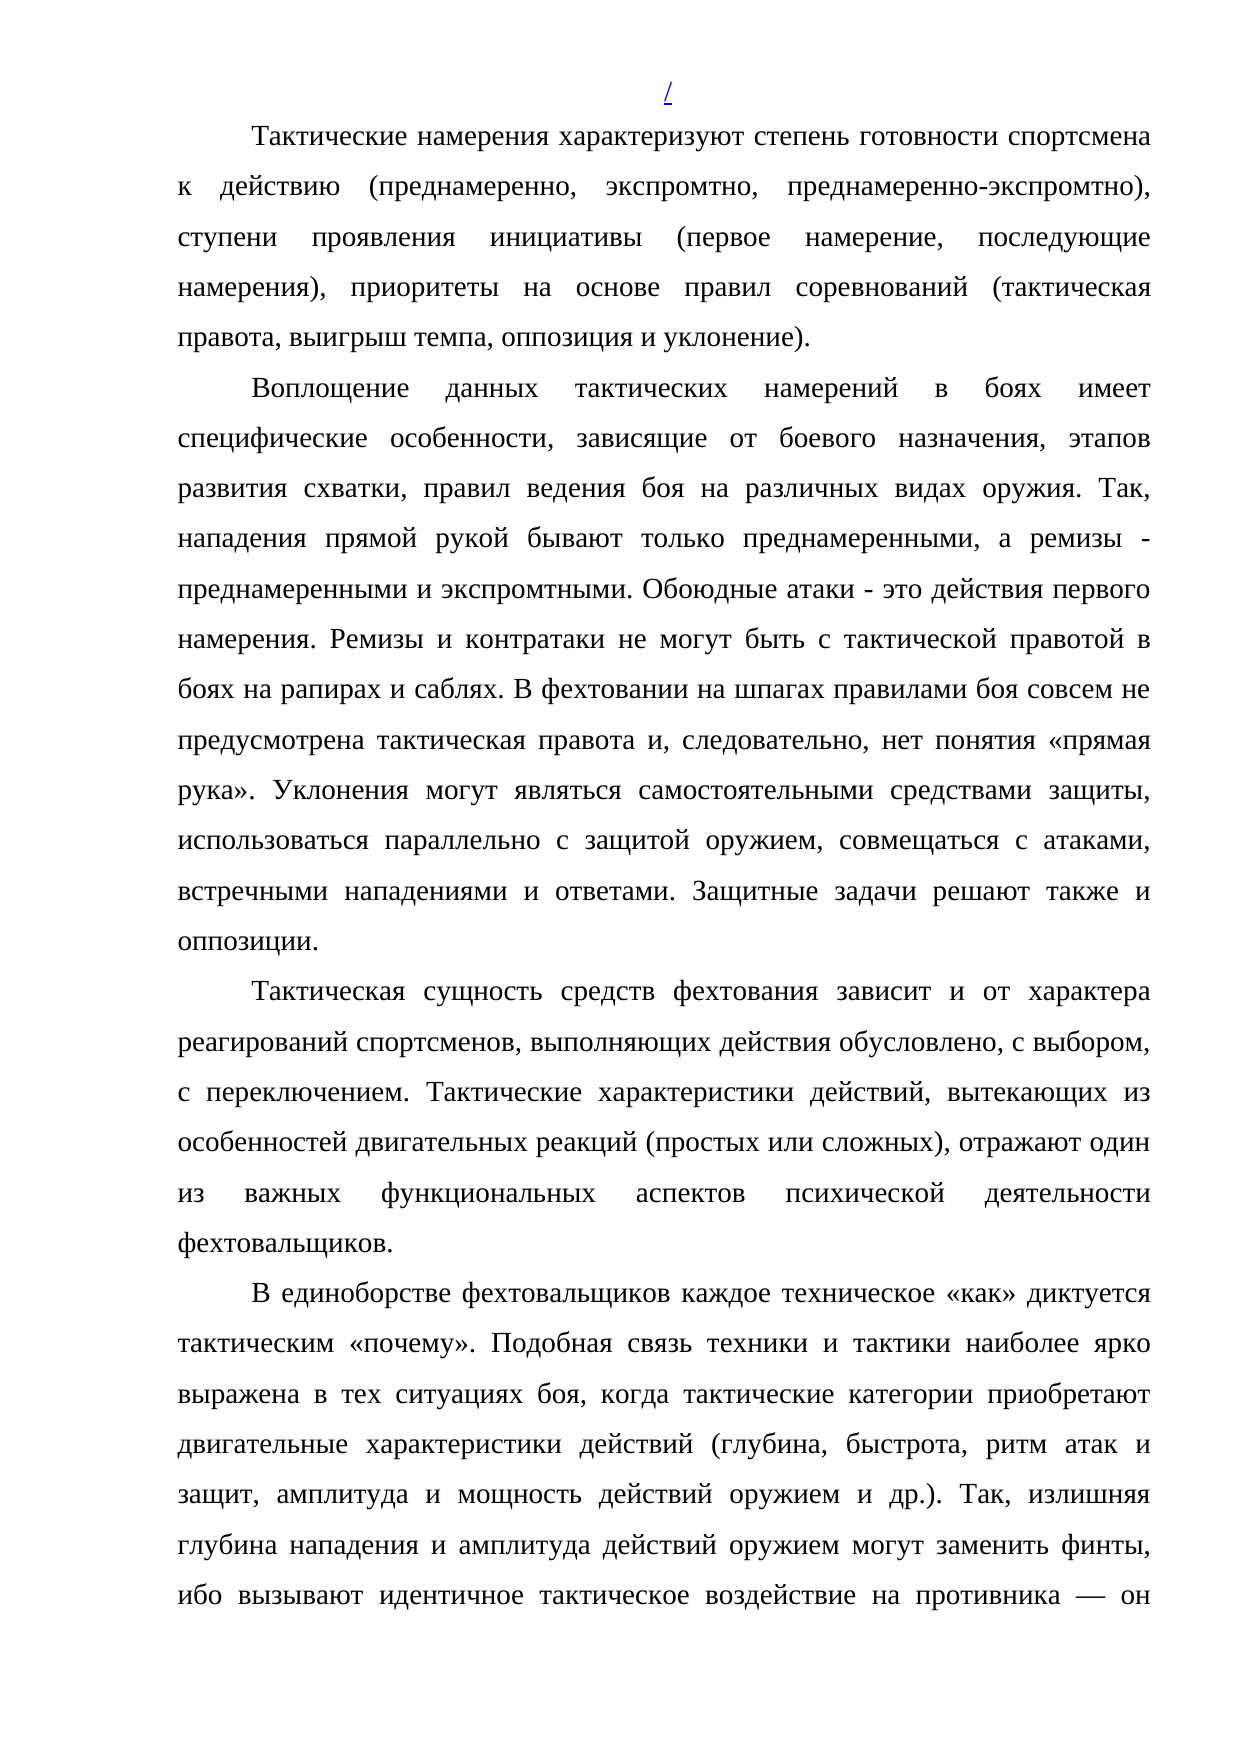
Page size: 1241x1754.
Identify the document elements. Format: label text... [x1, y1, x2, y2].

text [177, 1275, 1152, 1611]
text Тактические намерения характеризуют степень готовности спортсмена к действию (преднамеренно, экспромтно, преднамеренно-экспромтно), ступени проявления инициативы (первое намерение, последующие намерения), приоритеты на основе правил соревнований (тактическая правота, выигрыш темпа, оппозиция и уклонение). [177, 118, 1152, 353]
text Воплощение данных тактических намерений в боях имеет специфические особенности, зависящие от боевого назначения, этапов развития схватки, правил ведения боя на различных видах оружия. Так, нападения прямой рукой бывают только преднамеренными, а ремизы - преднамеренными и экспромтными. Обоюдные атаки - это действия первого намерения. Ремизы и контратаки не могут быть с тактической правотой в боях на рапирах и саблях. В фехтовании на шпагах правилами боя совсем не предусмотрена тактическая правота и, следовательно, нет понятия «прямая рука». Уклонения могут являться самостоятельными средствами защиты, использоваться параллельно с защитой оружием, совмещаться с атаками, встречными нападениями и ответами. Защитные задачи решают также и оппозиции. [177, 370, 1152, 957]
text Тактическая сущность средств фехтования зависит и от характера реагирований спортсменов, выполняющих действия обусловлено, с выбором, с переключением. Тактические характеристики действий, вытекающих из особенностей двигательных реакций (простых или сложных), отражают один из важных функциональных аспектов психической деятельности фехтовальщиков. [177, 973, 1152, 1258]
